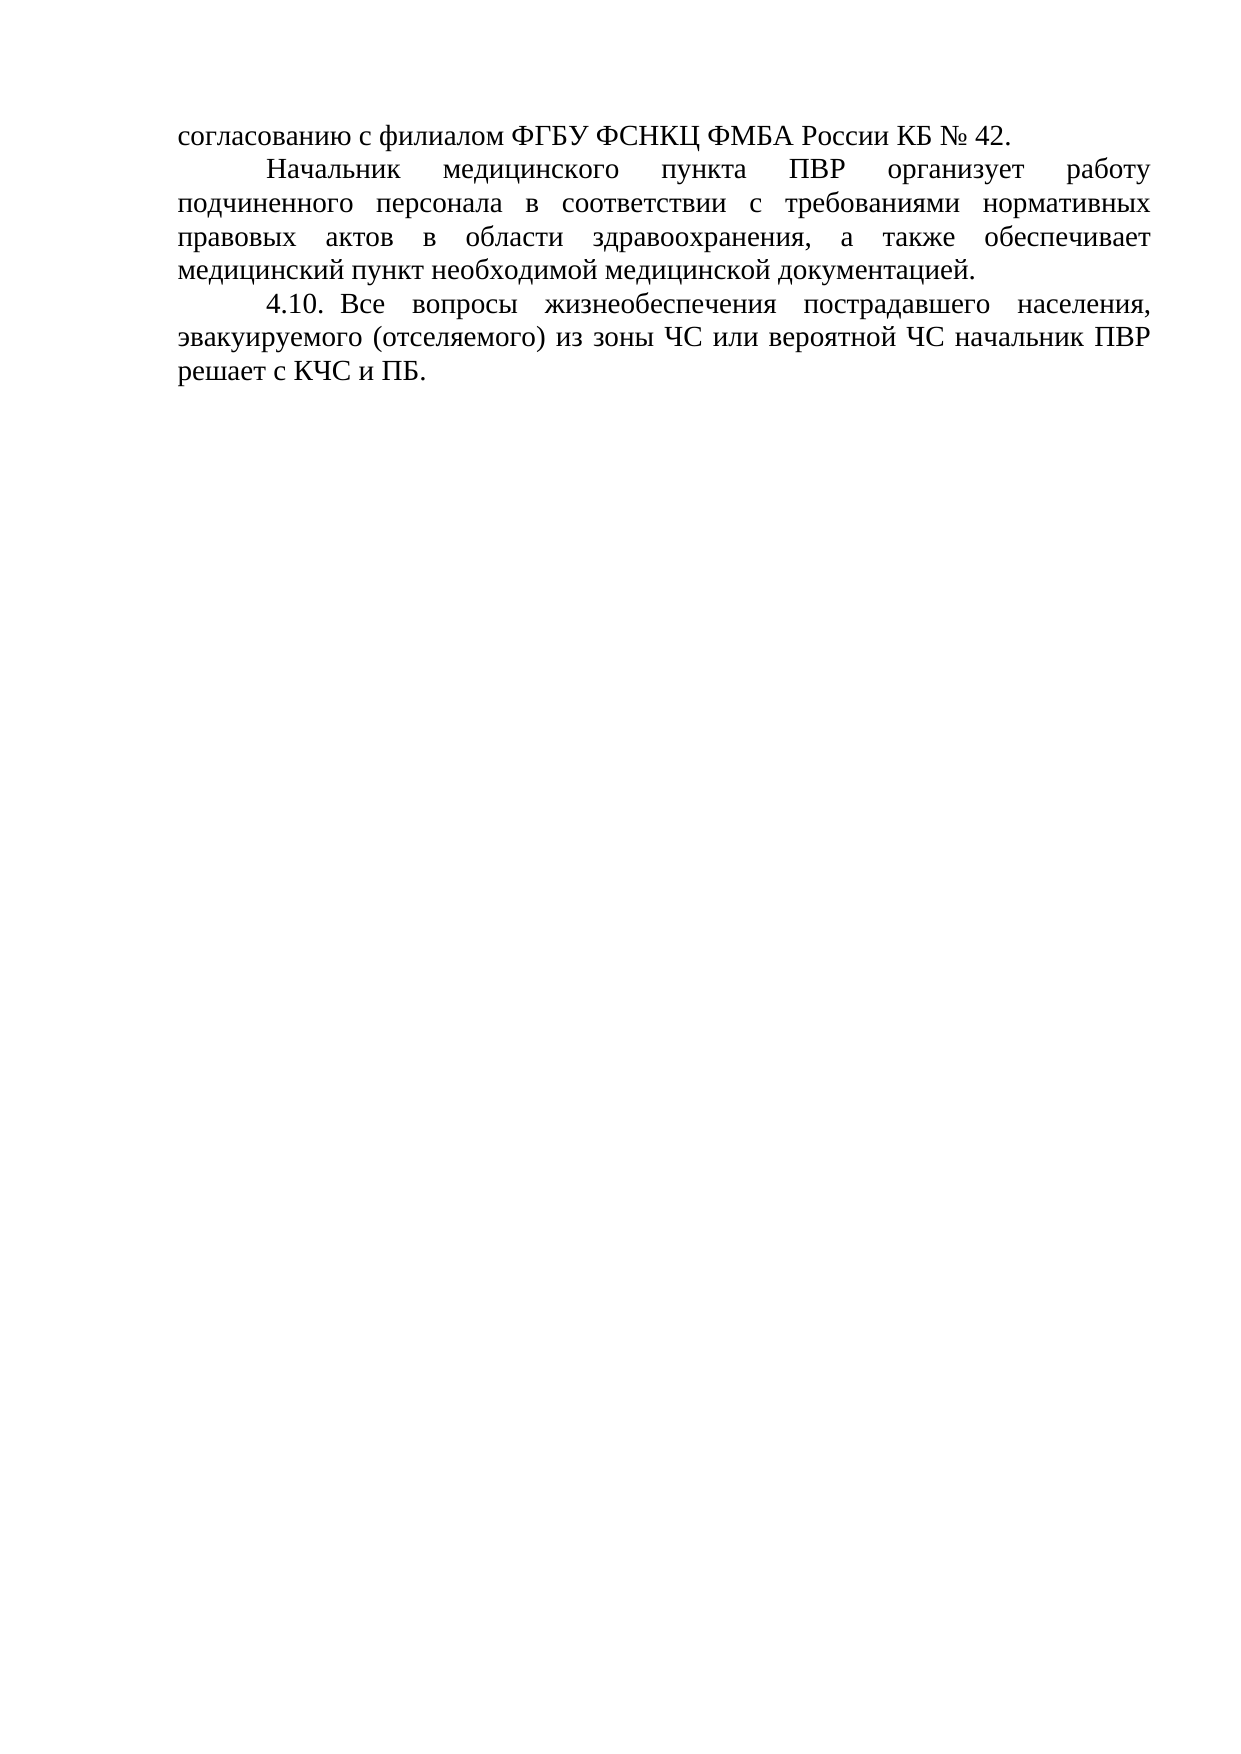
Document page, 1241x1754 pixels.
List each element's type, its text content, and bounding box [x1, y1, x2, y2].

title Все вопросы жизнеобеспечения пострадавшего населения, эвакуируемого (отселяемого) из зоны ЧС или вероятной ЧС начальник ПВР решает с КЧС и ПБ. [177, 286, 1152, 386]
title Начальник медицинского пункта ПВР организует работу подчиненного персонала в соответствии с требованиями нормативных правовых актов в области здравоохранения, а также обеспечивает медицинский пункт необходимой медицинской документацией. [177, 152, 1152, 286]
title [177, 118, 1152, 152]
